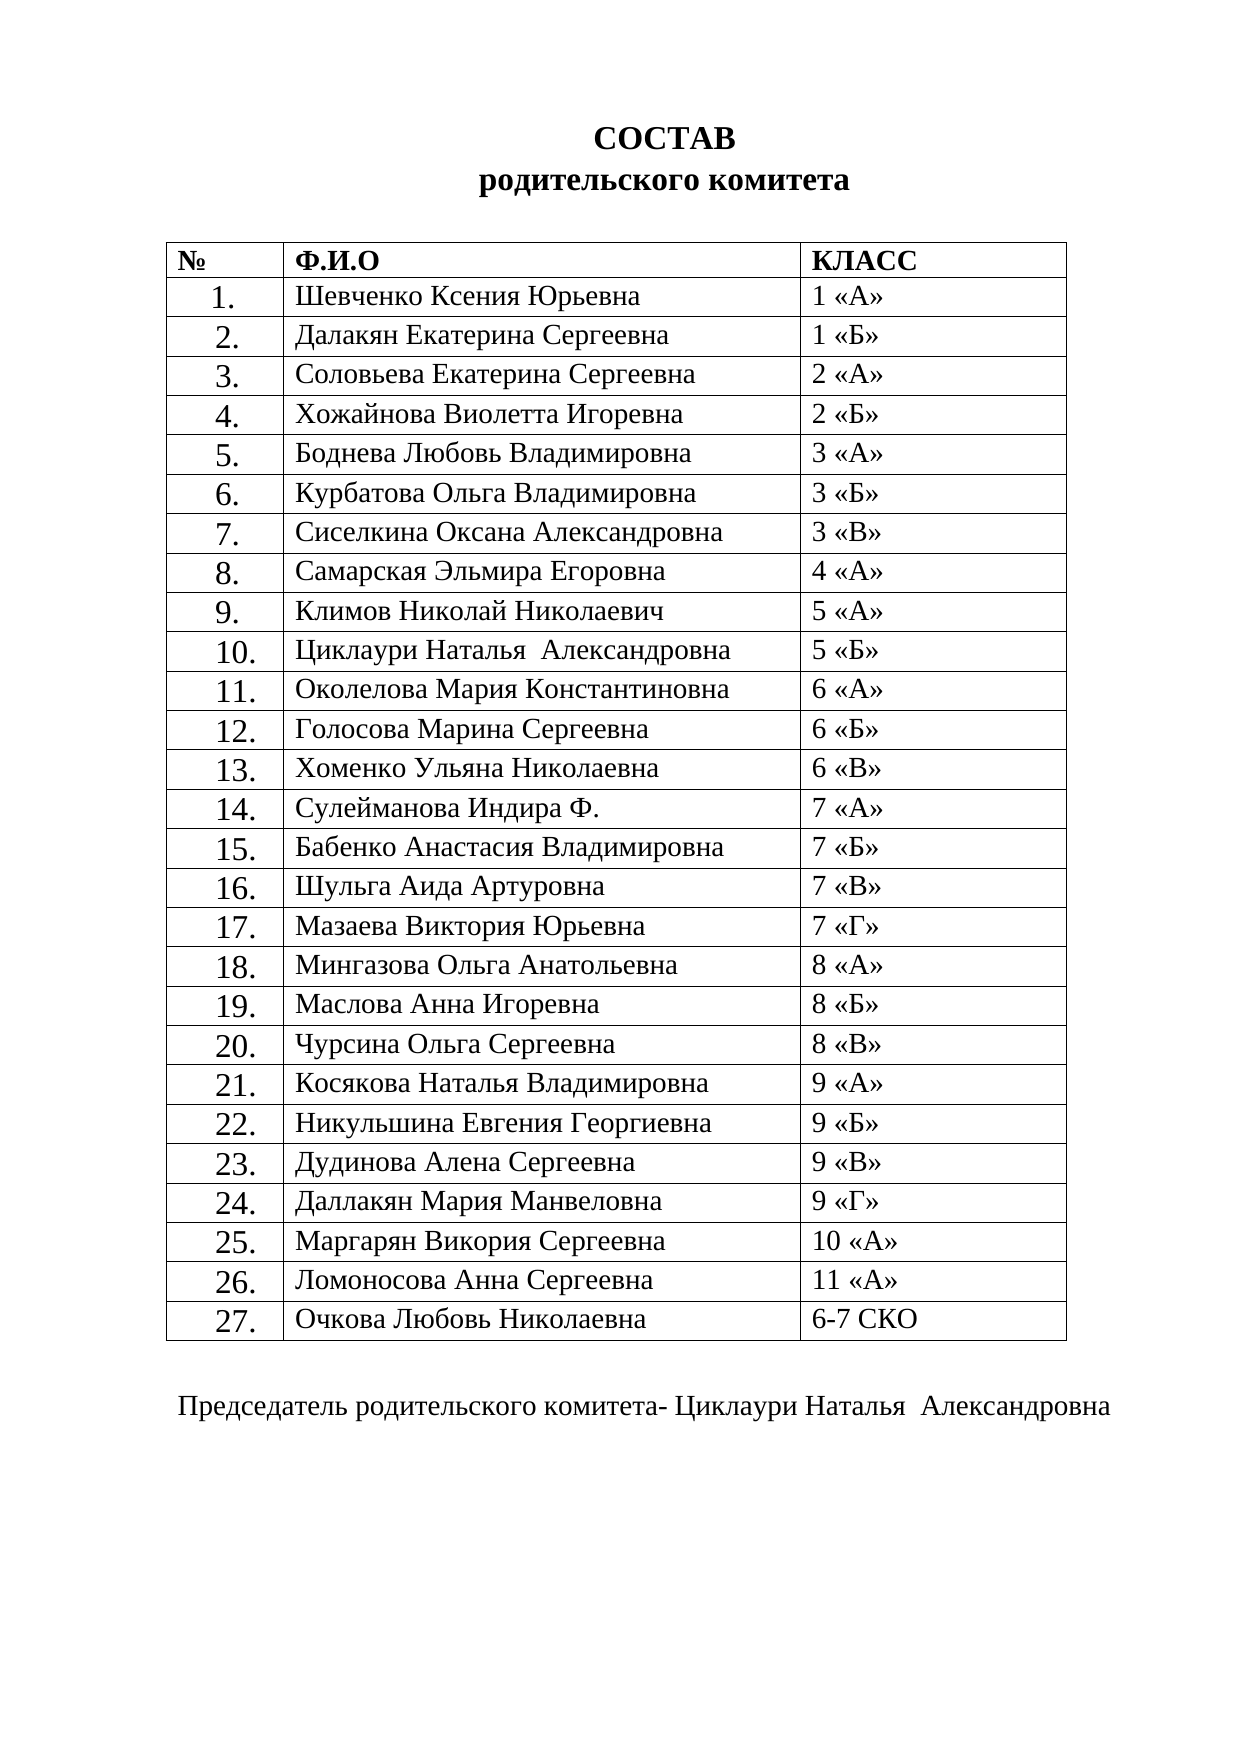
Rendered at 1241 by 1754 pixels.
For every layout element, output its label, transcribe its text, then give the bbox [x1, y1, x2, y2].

table_cell 5 «Б» [801, 632, 1066, 671]
table_cell [167, 475, 283, 513]
table_cell [167, 1026, 283, 1064]
table_cell Мингазова Ольга Анатольевна [284, 947, 800, 986]
table_cell 9 «Б» [801, 1105, 1066, 1143]
table_cell Сиселкина Оксана Александровна [284, 514, 800, 552]
table_cell Сулейманова Индира Ф. [284, 790, 800, 828]
table_cell [167, 278, 283, 316]
table_header № [167, 243, 283, 277]
table_cell [167, 435, 283, 474]
table_cell Шульга Аида Артуровна [284, 869, 800, 907]
table_cell Хожайнова Виолетта Игоревна [284, 396, 800, 434]
table_cell [167, 790, 283, 828]
table_cell 7 «Г» [801, 908, 1066, 946]
table_cell 8 «А» [801, 947, 1066, 986]
table_cell [167, 672, 283, 710]
table_cell Ломоносова Анна Сергеевна [284, 1262, 800, 1301]
table_cell Хоменко Ульяна Николаевна [284, 750, 800, 789]
table_cell Даллакян Мария Манвеловна [284, 1184, 800, 1222]
table_cell 3 «В» [801, 514, 1066, 552]
text СОСТАВ [177, 118, 1152, 156]
table_cell 6 «В» [801, 750, 1066, 789]
table_cell [167, 1065, 283, 1104]
table_cell Курбатова Ольга Владимировна [284, 475, 800, 513]
table_cell 6 «Б» [801, 711, 1066, 749]
table_cell 11 «А» [801, 1262, 1066, 1301]
text Председатель родительского комитета- Циклаури Наталья Александровна [177, 1388, 1152, 1421]
table_cell [167, 317, 283, 356]
table_cell 1 «Б» [801, 317, 1066, 356]
table_cell 9 «А» [801, 1065, 1066, 1104]
table_cell Циклаури Наталья Александровна [284, 632, 800, 671]
table_cell [167, 554, 283, 592]
table_cell Бабенко Анастасия Владимировна [284, 829, 800, 867]
table_cell Околелова Мария Константиновна [284, 672, 800, 710]
table_cell 7 «В» [801, 869, 1066, 907]
table_cell [167, 632, 283, 671]
table_cell Косякова Наталья Владимировна [284, 1065, 800, 1104]
table_cell [167, 1223, 283, 1261]
table_cell 10 «А» [801, 1223, 1066, 1261]
table_cell 3 «Б» [801, 475, 1066, 513]
table_cell 6 «А» [801, 672, 1066, 710]
table_cell [167, 357, 283, 395]
table_cell [167, 947, 283, 986]
table_cell [167, 396, 283, 434]
table_cell Дудинова Алена Сергеевна [284, 1144, 800, 1182]
table_cell [167, 908, 283, 946]
table_cell [167, 711, 283, 749]
table_cell Шевченко Ксения Юрьевна [284, 278, 800, 316]
table_cell [167, 750, 283, 789]
table_cell [167, 987, 283, 1025]
table_cell Чурсина Ольга Сергеевна [284, 1026, 800, 1064]
table_cell [167, 1105, 283, 1143]
table_cell 3 «А» [801, 435, 1066, 474]
table_cell [167, 1144, 283, 1182]
table_cell Никульшина Евгения Георгиевна [284, 1105, 800, 1143]
table_cell [167, 1184, 283, 1222]
table_cell 5 «А» [801, 593, 1066, 631]
table_cell Очкова Любовь Николаевна [284, 1302, 800, 1340]
table_cell 4 «А» [801, 554, 1066, 592]
table_cell Далакян Екатерина Сергеевна [284, 317, 800, 356]
table_header КЛАСС [801, 243, 1066, 277]
table_cell Маргарян Викория Сергеевна [284, 1223, 800, 1261]
table_cell 1 «А» [801, 278, 1066, 316]
table_cell Соловьева Екатерина Сергеевна [284, 357, 800, 395]
table_cell Самарская Эльмира Егоровна [284, 554, 800, 592]
table_cell Боднева Любовь Владимировна [284, 435, 800, 474]
table_cell 2 «А» [801, 357, 1066, 395]
table_cell 9 «Г» [801, 1184, 1066, 1222]
table_cell 9 «В» [801, 1144, 1066, 1182]
table_cell [167, 593, 283, 631]
table_cell [167, 869, 283, 907]
table_cell 7 «Б» [801, 829, 1066, 867]
table_cell 8 «Б» [801, 987, 1066, 1025]
table_header Ф.И.О [284, 243, 800, 277]
table_cell Климов Николай Николаевич [284, 593, 800, 631]
table_cell 2 «Б» [801, 396, 1066, 434]
table_cell 8 «В» [801, 1026, 1066, 1064]
table_cell [167, 514, 283, 552]
table_cell [167, 1302, 283, 1340]
table_cell 7 «А» [801, 790, 1066, 828]
text родительского комитета [177, 159, 1152, 198]
table_cell 6-7 СКО [801, 1302, 1066, 1340]
table_cell [167, 1262, 283, 1301]
table_cell [167, 829, 283, 867]
table_cell Маслова Анна Игоревна [284, 987, 800, 1025]
table_cell Мазаева Виктория Юрьевна [284, 908, 800, 946]
table_cell Голосова Марина Сергеевна [284, 711, 800, 749]
